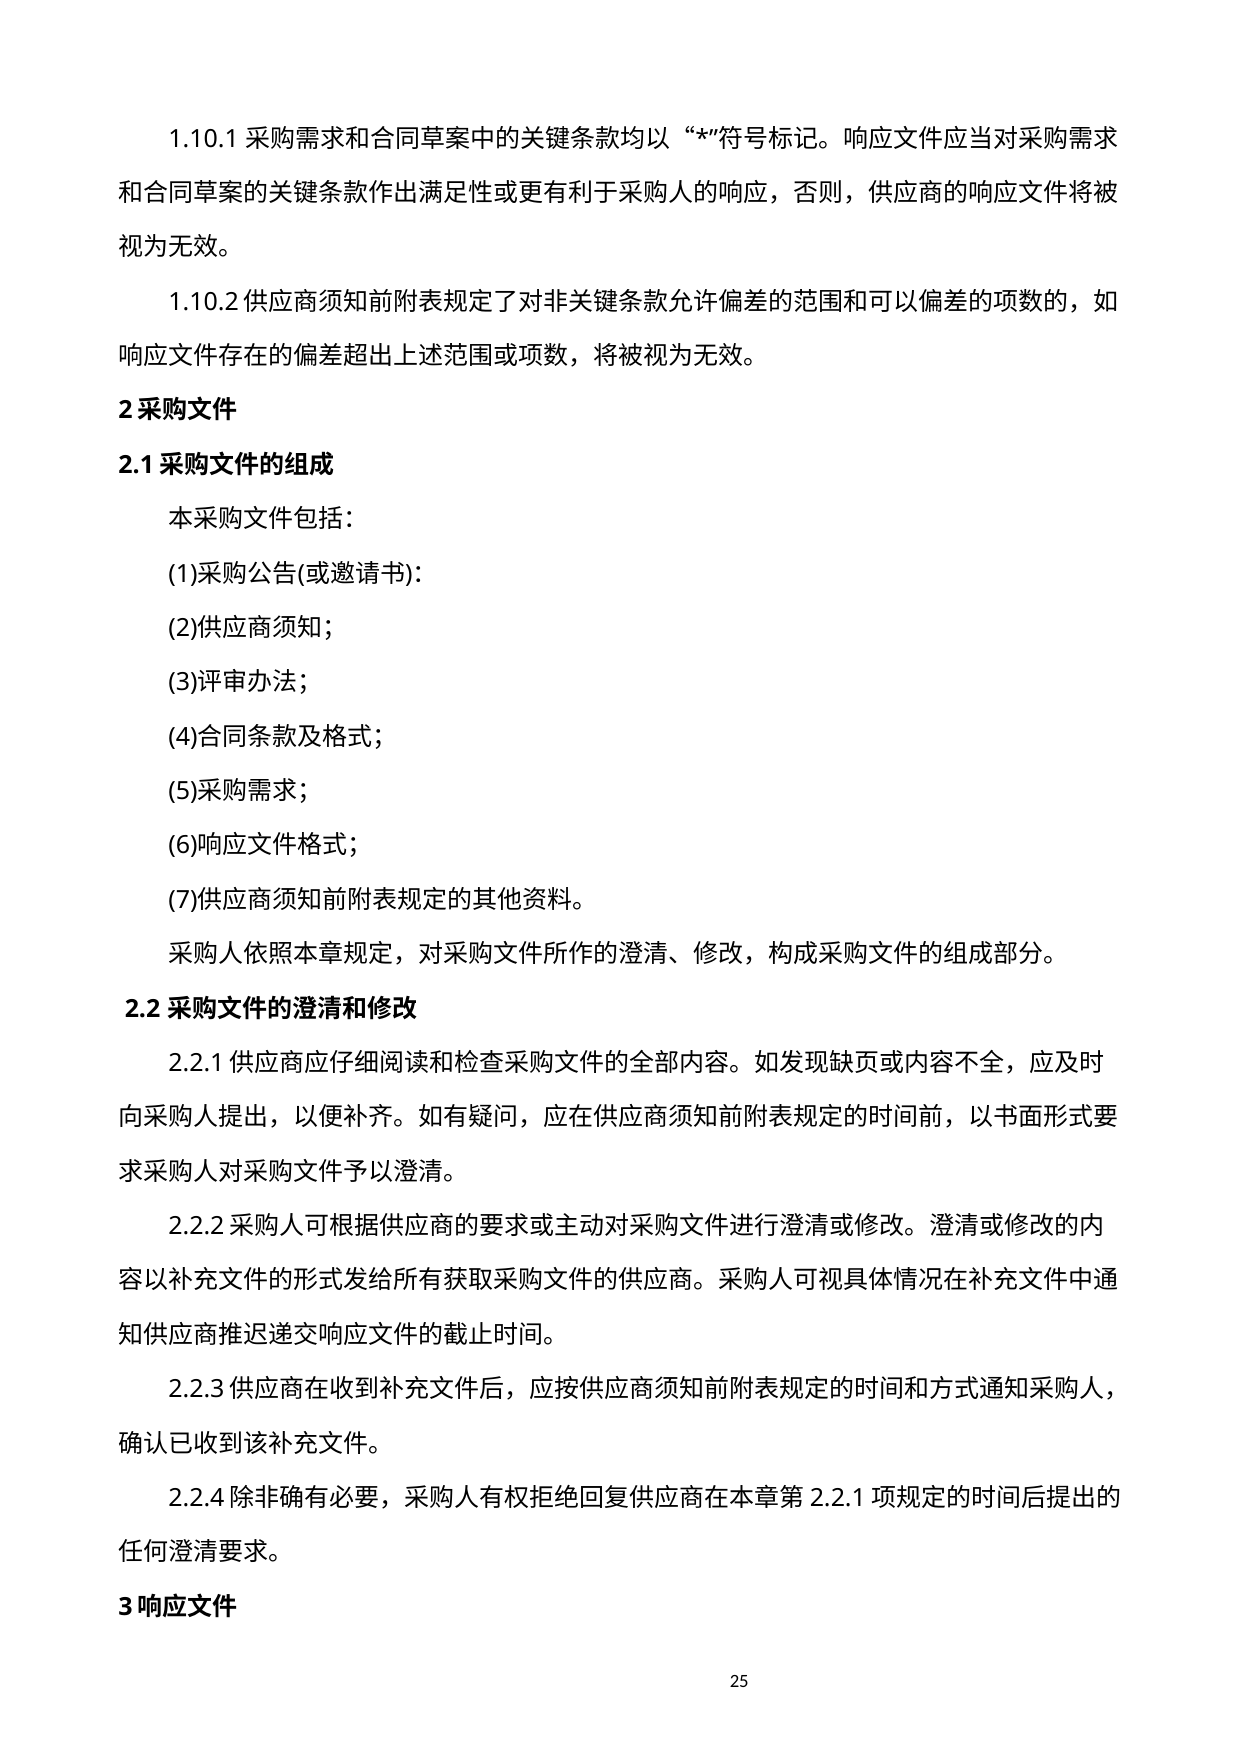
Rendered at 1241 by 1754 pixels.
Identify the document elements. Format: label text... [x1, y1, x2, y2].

text 1.10.2供应商须知前附表规定了对非关键条款允许偏差的范围和可以偏差的项数的，如响应文件存在的偏差超出上述范围或项数，将被视为无效。 [118, 281, 1122, 372]
text 2.2.2采购人可根据供应商的要求或主动对采购文件进行澄清或修改。澄清或修改的内容以补充文件的形式发给所有获取采购文件的供应商。采购人可视具体情况在补充文件中通知供应商推迟递交响应文件的截止时间。 [118, 1206, 1122, 1351]
text 2.2.3供应商在收到补充文件后，应按供应商须知前附表规定的时间和方式通知采购人，确认已收到该补充文件。 [118, 1369, 1122, 1459]
text 2.1采购文件的组成 [118, 444, 1122, 481]
text (7)供应商须知前附表规定的其他资料。 [118, 879, 1122, 916]
text (5)采购需求； [118, 771, 1122, 807]
text 2.2.1供应商应仔细阅读和检查采购文件的全部内容。如发现缺页或内容不全，应及时向采购人提出，以便补齐。如有疑问，应在供应商须知前附表规定的时间前，以书面形式要求采购人对采购文件予以澄清。 [118, 1042, 1122, 1187]
text (1)采购公告(或邀请书)： [118, 553, 1122, 589]
text (6)响应文件格式； [118, 825, 1122, 861]
text 本采购文件包括： [118, 499, 1122, 535]
text 2.2.4除非确有必要，采购人有权拒绝回复供应商在本章第2.2.1项规定的时间后提出的任何澄清要求。 [118, 1477, 1122, 1568]
text (4)合同条款及格式； [118, 716, 1122, 752]
text 3响应文件 [118, 1586, 1122, 1622]
text (3)评审办法； [118, 662, 1122, 698]
text 1.10.1 采购需求和合同草案中的关键条款均以“*”符号标记。响应文件应当对采购需求和合同草案的关键条款作出满足性或更有利于采购人的响应，否则，供应商的响应文件将被视为无效。 [118, 118, 1122, 263]
text (2)供应商须知； [118, 607, 1122, 644]
text 2.2 采购文件的澄清和修改 [118, 988, 1122, 1024]
text 2采购文件 [118, 390, 1122, 426]
text 采购人依照本章规定，对采购文件所作的澄清、修改，构成采购文件的组成部分。 [118, 934, 1122, 970]
